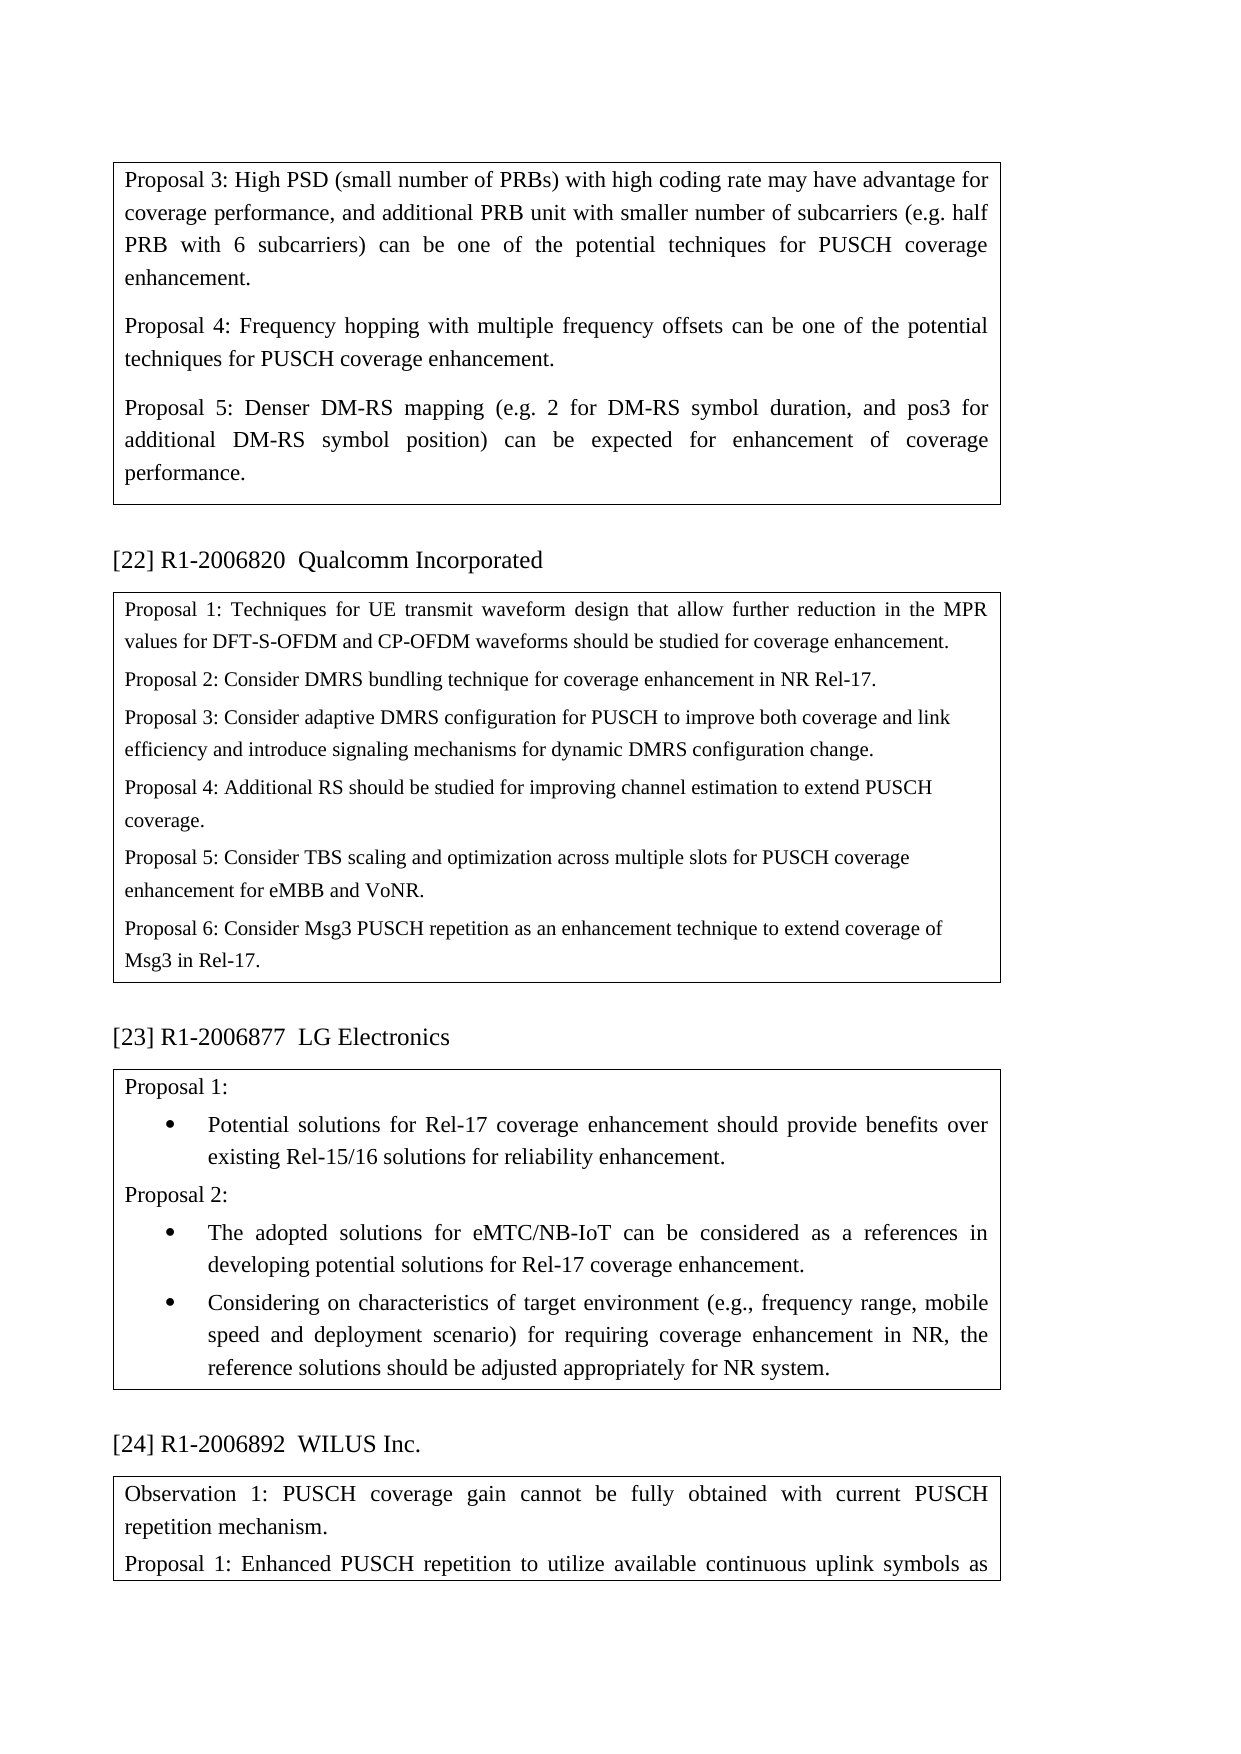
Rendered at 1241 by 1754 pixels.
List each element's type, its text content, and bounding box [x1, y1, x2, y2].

subtitle [24] R1-2006892 WILUS Inc. [112, 1427, 1128, 1460]
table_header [114, 1477, 1000, 1580]
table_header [114, 163, 1000, 504]
table_header Proposal 1: Techniques for UE transmit waveform design that allow further reduction in the MPR values for DFT-S-OFDM and CP-OFDM waveforms should be studied for coverage enhancement. Proposal 2: Consider DMRS bundling technique for coverage enhancement in NR Rel-17. Proposal 3: Consider adaptive DMRS configuration for PUSCH to improve both coverage and link efficiency and introduce signaling mechanisms for dynamic DMRS configuration change. Proposal 4: Additional RS should be studied for improving channel estimation to extend PUSCH coverage. Proposal 5: Consider TBS scaling and optimization across multiple slots for PUSCH coverage enhancement for eMBB and VoNR. Proposal 6: Consider Msg3 PUSCH repetition as an enhancement technique to extend coverage of Msg3 in Rel-17. [114, 593, 1000, 982]
subtitle [22] R1-2006820 Qualcomm Incorporated [112, 543, 1128, 576]
table_header Proposal 1: Potential solutions for Rel-17 coverage enhancement should provide benefits over existing Rel-15/16 solutions for reliability enhancement. Proposal 2: The adopted solutions for eMTC/NB-IoT can be considered as a references in developing potential solutions for Rel-17 coverage enhancement. Considering on characteristics of target environment (e.g., frequency range, mobile speed and deployment scenario) for requiring coverage enhancement in NR, the reference solutions should be adjusted appropriately for NR system. [114, 1070, 1000, 1389]
subtitle [23] R1-2006877 LG Electronics [112, 1020, 1128, 1053]
